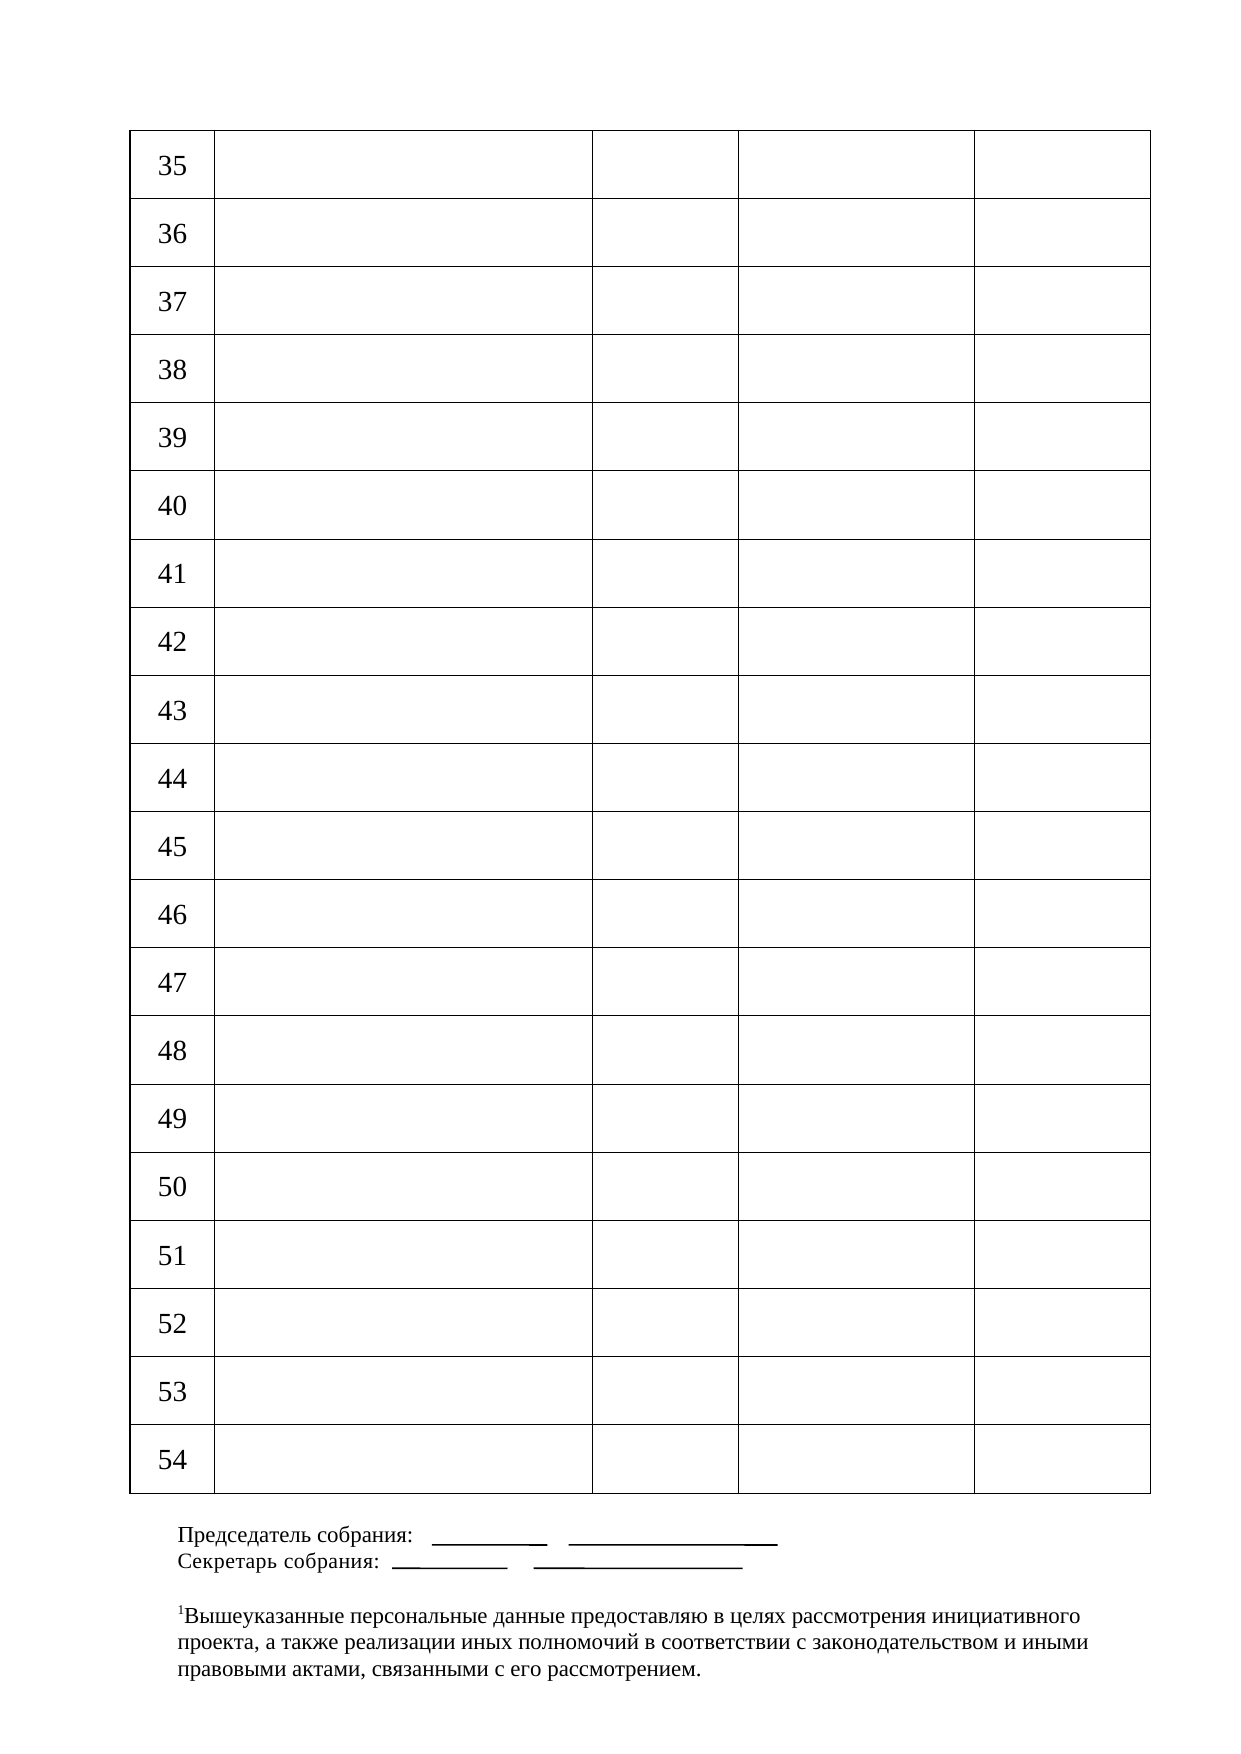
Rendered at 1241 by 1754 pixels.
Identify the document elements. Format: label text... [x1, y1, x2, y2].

table_cell [975, 676, 1150, 743]
table_cell [739, 131, 974, 198]
table_cell [593, 1153, 738, 1220]
table_cell [975, 880, 1150, 947]
table_cell 46 [131, 880, 214, 947]
table_cell [975, 608, 1150, 675]
table_cell [739, 267, 974, 334]
table_cell [215, 744, 592, 811]
table_cell [739, 1085, 974, 1152]
table_cell [739, 1425, 974, 1492]
table_cell [593, 267, 738, 334]
table_cell [593, 676, 738, 743]
table_cell [593, 1357, 738, 1424]
table_cell 50 [131, 1153, 214, 1220]
table_cell [593, 948, 738, 1015]
table_cell 49 [131, 1085, 214, 1152]
table_cell [739, 1289, 974, 1356]
table_cell 45 [131, 812, 214, 879]
table_cell [593, 403, 738, 470]
table_cell [593, 335, 738, 402]
table_cell [739, 812, 974, 879]
table_cell [975, 744, 1150, 811]
table_cell [593, 1221, 738, 1288]
table_cell [739, 335, 974, 402]
table_cell 35 [131, 131, 214, 198]
table_cell 54 [131, 1425, 214, 1492]
table_cell 42 [131, 608, 214, 675]
table_cell [739, 403, 974, 470]
table_cell 38 [131, 335, 214, 402]
table_cell [593, 540, 738, 607]
table_cell [215, 880, 592, 947]
table_cell [739, 948, 974, 1015]
table_cell [215, 608, 592, 675]
table_cell 52 [131, 1289, 214, 1356]
table_cell [593, 131, 738, 198]
table_cell 40 [131, 471, 214, 538]
table_cell [739, 199, 974, 266]
table_cell [215, 1153, 592, 1220]
table_cell [975, 471, 1150, 538]
table_cell [739, 608, 974, 675]
table_cell [593, 471, 738, 538]
table_cell [739, 471, 974, 538]
table_cell [975, 1153, 1150, 1220]
table_cell 43 [131, 676, 214, 743]
table_cell [593, 608, 738, 675]
table_cell 44 [131, 744, 214, 811]
table_cell [215, 199, 592, 266]
table_cell [215, 267, 592, 334]
table_cell [593, 1016, 738, 1083]
table_cell [215, 471, 592, 538]
table_cell [739, 540, 974, 607]
table_cell 39 [131, 403, 214, 470]
table_cell 53 [131, 1357, 214, 1424]
table_cell [975, 1085, 1150, 1152]
table_cell [215, 812, 592, 879]
table_cell [215, 403, 592, 470]
table_cell [593, 880, 738, 947]
table_cell [215, 1016, 592, 1083]
table_cell [739, 1016, 974, 1083]
table_cell 47 [131, 948, 214, 1015]
table_cell [215, 1357, 592, 1424]
table_cell [975, 812, 1150, 879]
table_cell 51 [131, 1221, 214, 1288]
table_cell [975, 1289, 1150, 1356]
table_cell [215, 335, 592, 402]
table_cell [215, 948, 592, 1015]
table_cell [593, 812, 738, 879]
table_cell 41 [131, 540, 214, 607]
table_cell [975, 1357, 1150, 1424]
table_cell [215, 1289, 592, 1356]
table_cell [215, 1425, 592, 1492]
table_cell [739, 676, 974, 743]
table_cell [593, 1425, 738, 1492]
table_cell 48 [131, 1016, 214, 1083]
table_cell [593, 1289, 738, 1356]
table_cell [975, 1221, 1150, 1288]
table_cell [975, 403, 1150, 470]
table_cell [975, 540, 1150, 607]
table_cell [739, 1357, 974, 1424]
table_cell [593, 199, 738, 266]
table_cell [215, 131, 592, 198]
table_cell [739, 744, 974, 811]
table_cell [593, 1085, 738, 1152]
table_cell [593, 744, 738, 811]
table_cell [739, 880, 974, 947]
table_cell [975, 948, 1150, 1015]
table_cell [215, 1221, 592, 1288]
table_cell [975, 199, 1150, 266]
table_cell [975, 131, 1150, 198]
table_cell [975, 267, 1150, 334]
table_cell [975, 1425, 1150, 1492]
table_cell 36 [131, 199, 214, 266]
table_cell [215, 1085, 592, 1152]
table_cell [215, 676, 592, 743]
table_cell [215, 540, 592, 607]
table_cell [739, 1153, 974, 1220]
table_cell [975, 1016, 1150, 1083]
table_cell [975, 335, 1150, 402]
table_cell [739, 1221, 974, 1288]
table_cell 37 [131, 267, 214, 334]
